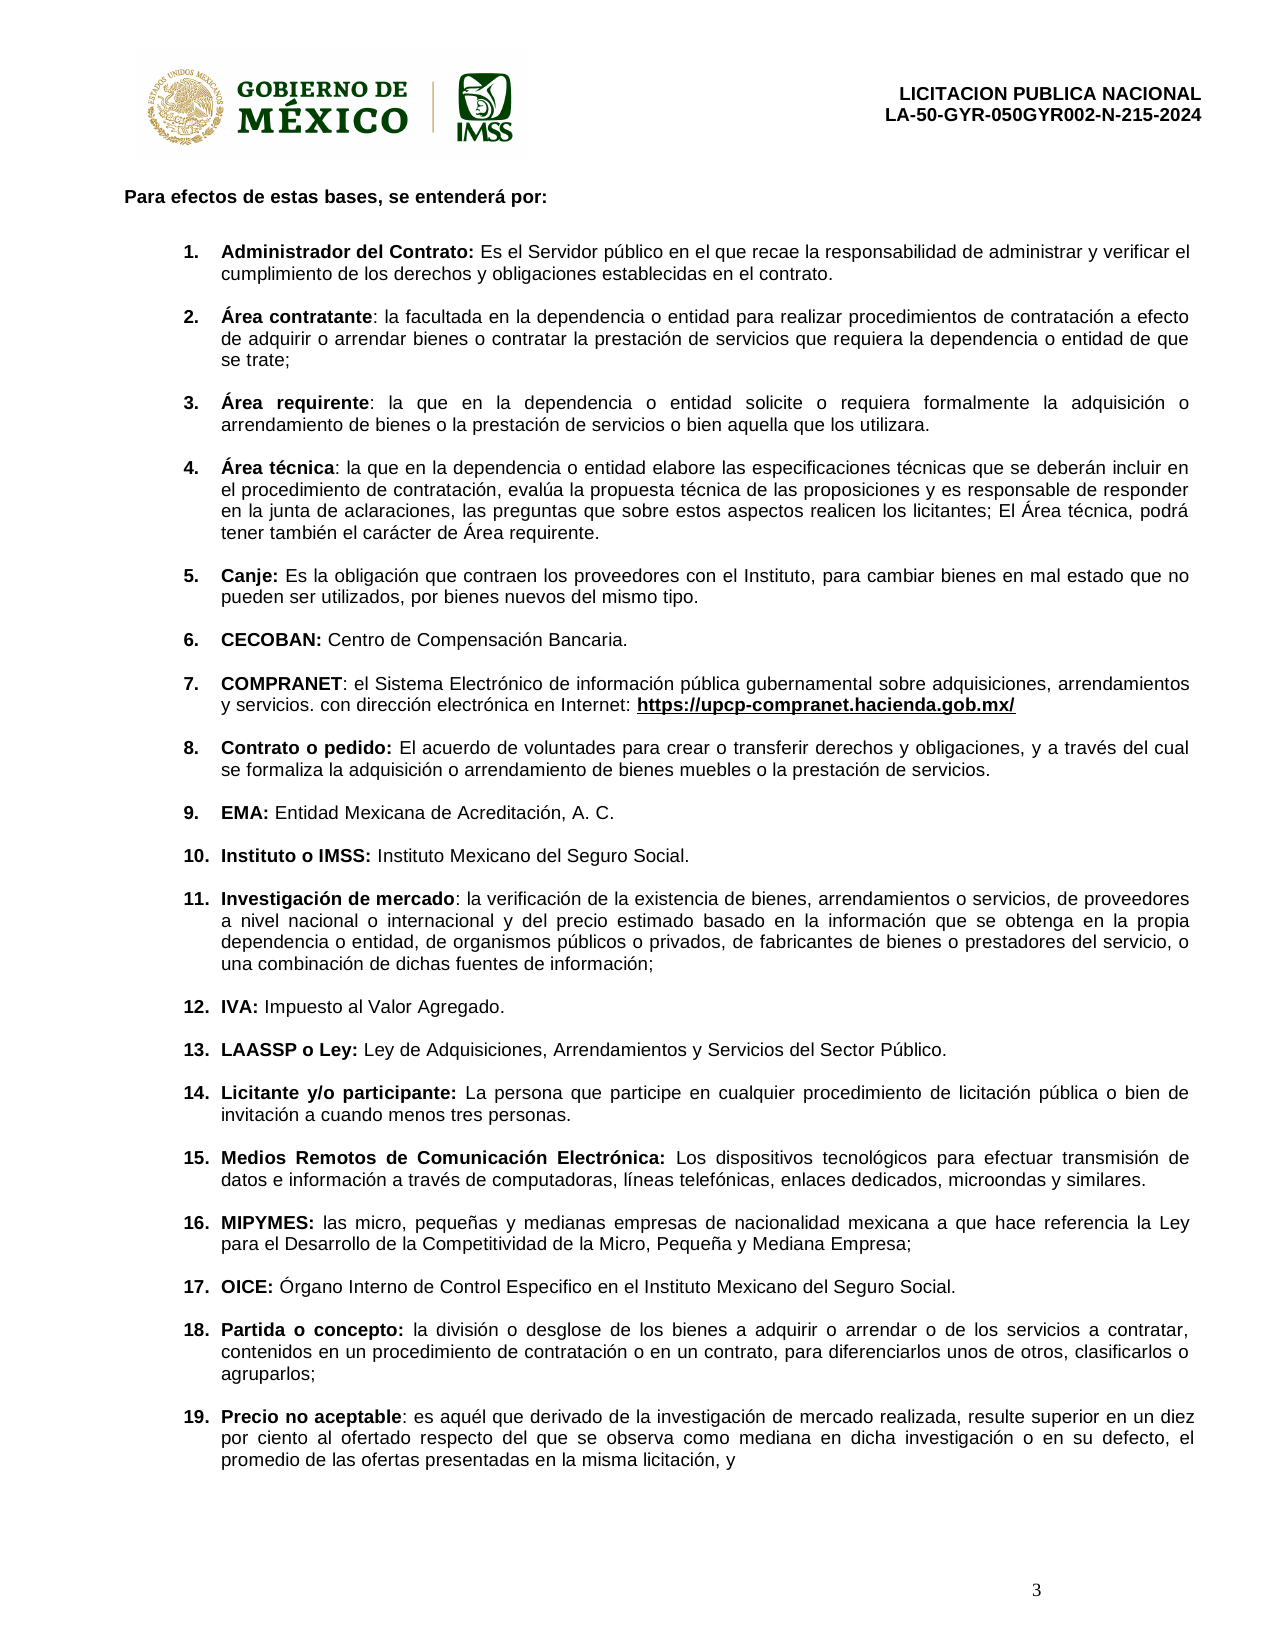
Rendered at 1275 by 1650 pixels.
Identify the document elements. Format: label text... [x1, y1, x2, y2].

list Precio no aceptable: es aquél que derivado de la investigación de mercado realizada, resulte superior en un diez por ciento al ofertado respecto del que se observa como mediana en dicha investigación o en su defecto, el promedio de las ofertas presentadas en la misma licitación, y [183, 1406, 1196, 1470]
list Licitante y/o participante: La persona que participe en cualquier procedimiento de licitación pública o bien de invitación a cuando menos tres personas. [183, 1082, 1191, 1125]
list Administrador del Contrato: Es el Servidor público en el que recae la responsabilidad de administrar y verificar el cumplimiento de los derechos y obligaciones establecidas en el contrato. [183, 241, 1191, 284]
list Área contratante: la facultada en la dependencia o entidad para realizar procedimientos de contratación a efecto de adquirir o arrendar bienes o contratar la prestación de servicios que requiera la dependencia o entidad de que se trate; [183, 306, 1191, 371]
list Contrato o pedido: El acuerdo de voluntades para crear o transferir derechos y obligaciones, y a través del cual se formaliza la adquisición o arrendamiento de bienes muebles o la prestación de servicios. [183, 737, 1191, 780]
list Instituto o IMSS: Instituto Mexicano del Seguro Social. [183, 845, 1191, 867]
list Partida o concepto: la división o desglose de los bienes a adquirir o arrendar o de los servicios a contratar, contenidos en un procedimiento de contratación o en un contrato, para diferenciarlos unos de otros, clasificarlos o agruparlos; [183, 1319, 1191, 1384]
list Medios Remotos de Comunicación Electrónica: Los dispositivos tecnológicos para efectuar transmisión de datos e información a través de computadoras, líneas telefónicas, enlaces dedicados, microondas y similares. [183, 1147, 1191, 1190]
list Investigación de mercado: la verificación de la existencia de bienes, arrendamientos o servicios, de proveedores a nivel nacional o internacional y del precio estimado basado en la información que se obtenga en la propia dependencia o entidad, de organismos públicos o privados, de fabricantes de bienes o prestadores del servicio, o una combinación de dichas fuentes de información; [183, 888, 1191, 974]
list IVA: Impuesto al Valor Agregado. [183, 996, 1191, 1017]
picture [131, 47, 532, 162]
list OICE: Órgano Interno de Control Especifico en el Instituto Mexicano del Seguro Social. [183, 1276, 1191, 1298]
list COMPRANET: el Sistema Electrónico de información pública gubernamental sobre adquisiciones, arrendamientos y servicios. con dirección electrónica en Internet: https://upcp-compranet.hacienda.gob.mx/ [183, 672, 1191, 716]
list Canje: Es la obligación que contraen los proveedores con el Instituto, para cambiar bienes en mal estado que no pueden ser utilizados, por bienes nuevos del mismo tipo. [183, 565, 1191, 608]
list LAASSP o Ley: Ley de Adquisiciones, Arrendamientos y Servicios del Sector Público. [183, 1039, 1191, 1061]
list MIPYMES: las micro, pequeñas y medianas empresas de nacionalidad mexicana a que hace referencia la Ley para el Desarrollo de la Competitividad de la Micro, Pequeña y Mediana Empresa; [183, 1212, 1191, 1255]
list CECOBAN: Centro de Compensación Bancaria. [183, 629, 1191, 651]
list Área requirente: la que en la dependencia o entidad solicite o requiera formalmente la adquisición o arrendamiento de bienes o la prestación de servicios o bien aquella que los utilizara. [183, 392, 1191, 435]
text Para efectos de estas bases, se entenderá por: [124, 186, 1196, 207]
list EMA: Entidad Mexicana de Acreditación, A. C. [183, 802, 1191, 823]
list Área técnica: la que en la dependencia o entidad elabore las especificaciones técnicas que se deberán incluir en el procedimiento de contratación, evalúa la propuesta técnica de las proposiciones y es responsable de responder en la junta de aclaraciones, las preguntas que sobre estos aspectos realicen los licitantes; El Área técnica, podrá tener también el carácter de Área requirente. [183, 457, 1191, 543]
